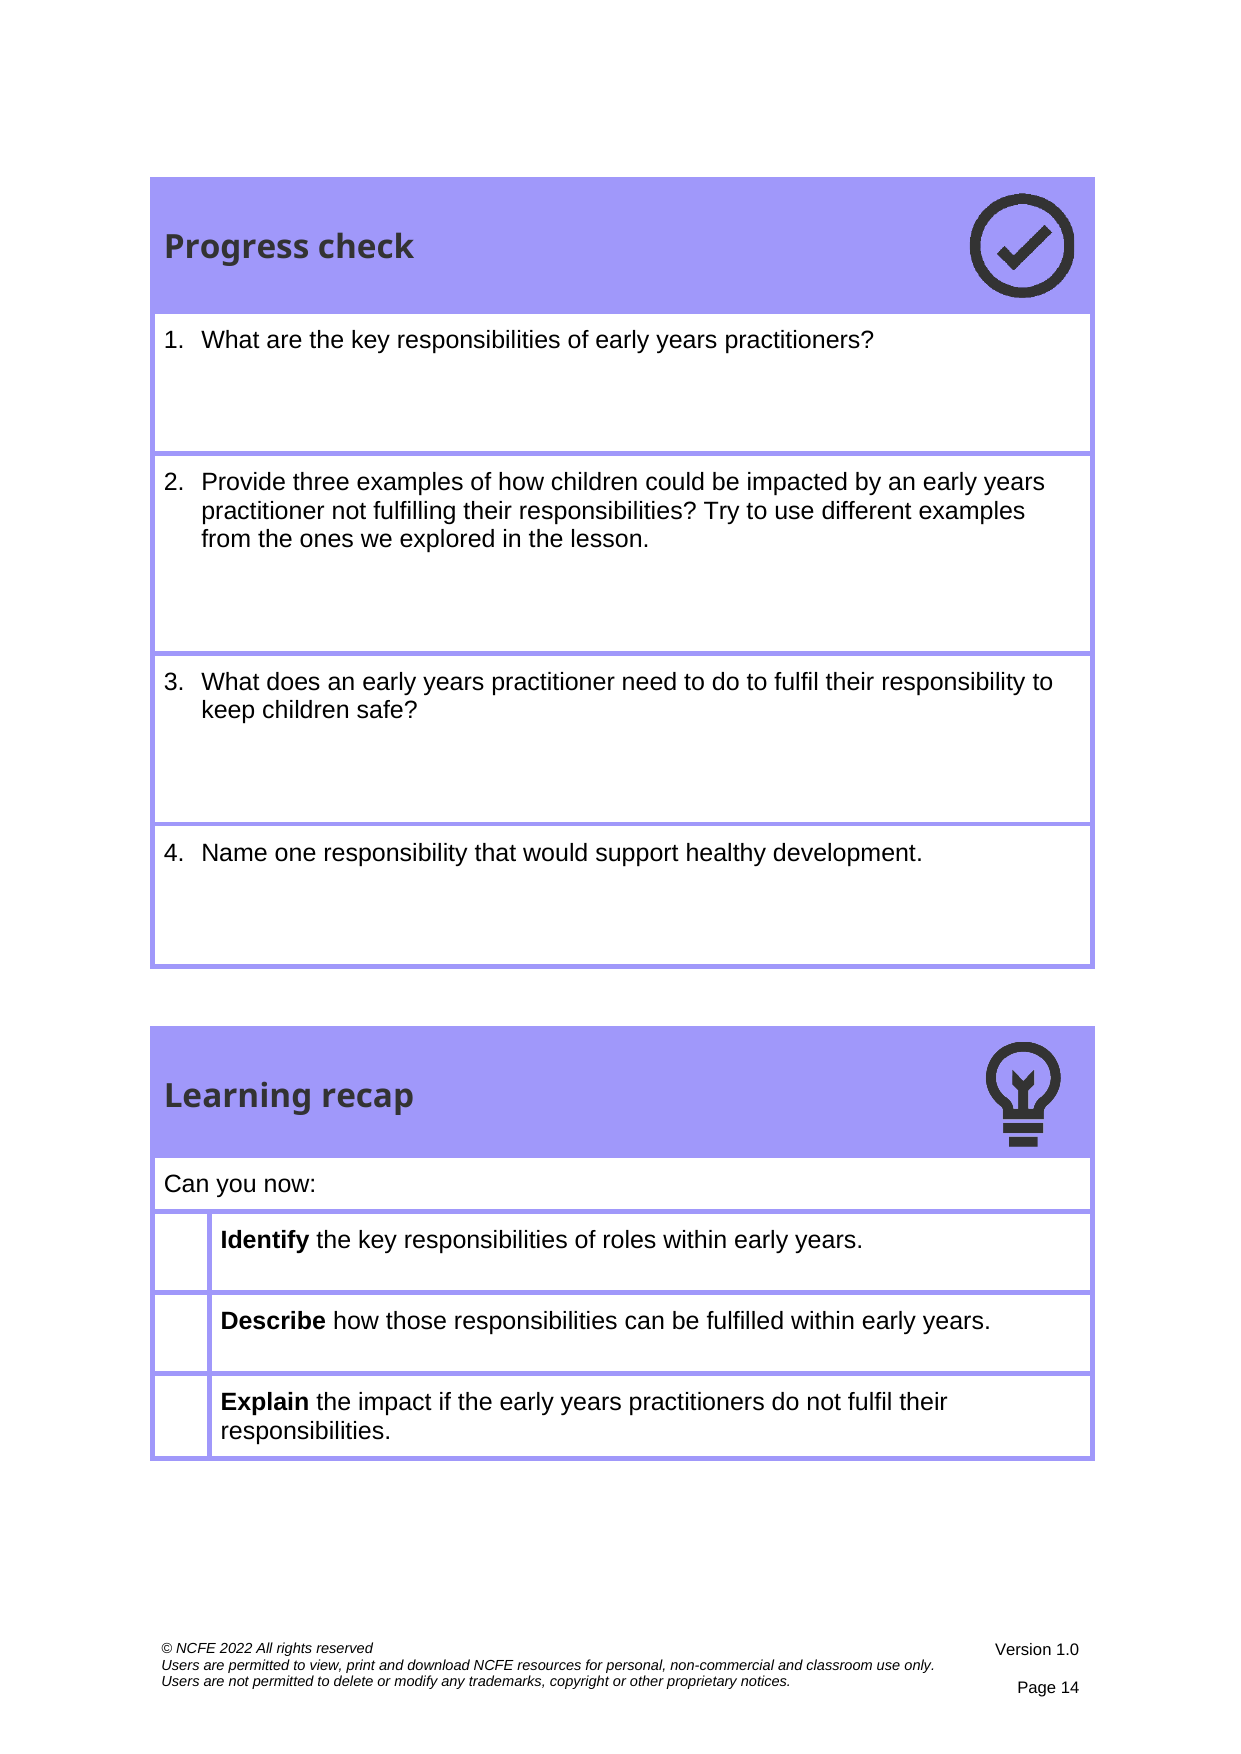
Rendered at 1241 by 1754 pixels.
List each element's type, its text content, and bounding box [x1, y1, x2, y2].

table_header [955, 1031, 1090, 1158]
table_cell Explain the impact if the early years practitioners do not fulfil their responsibilities. [212, 1376, 1090, 1456]
table_cell Identify the key responsibilities of roles within early years. [212, 1214, 1090, 1290]
table_cell What does an early years practitioner need to do to fulfil their responsibility to keep children safe? [155, 656, 1090, 822]
table_cell [155, 1295, 207, 1371]
table_cell Describe how those responsibilities can be fulfilled within early years. [212, 1295, 1090, 1371]
table_cell [155, 1376, 207, 1456]
table_cell [155, 1214, 207, 1290]
table_cell Name one responsibility that would support healthy development. [155, 826, 1090, 964]
table_header [954, 182, 1090, 309]
table_header Learning recap [155, 1031, 951, 1158]
table_header Progress check [155, 182, 949, 309]
picture [970, 1042, 1076, 1147]
table_cell What are the key responsibilities of early years practitioners? [155, 314, 1090, 451]
table_cell Provide three examples of how children could be impacted by an early years practitioner not fulfilling their responsibilities? Try to use different examples from the ones we explored in the lesson. [155, 456, 1090, 651]
table_cell Can you now: [155, 1158, 1090, 1209]
picture [969, 193, 1075, 298]
